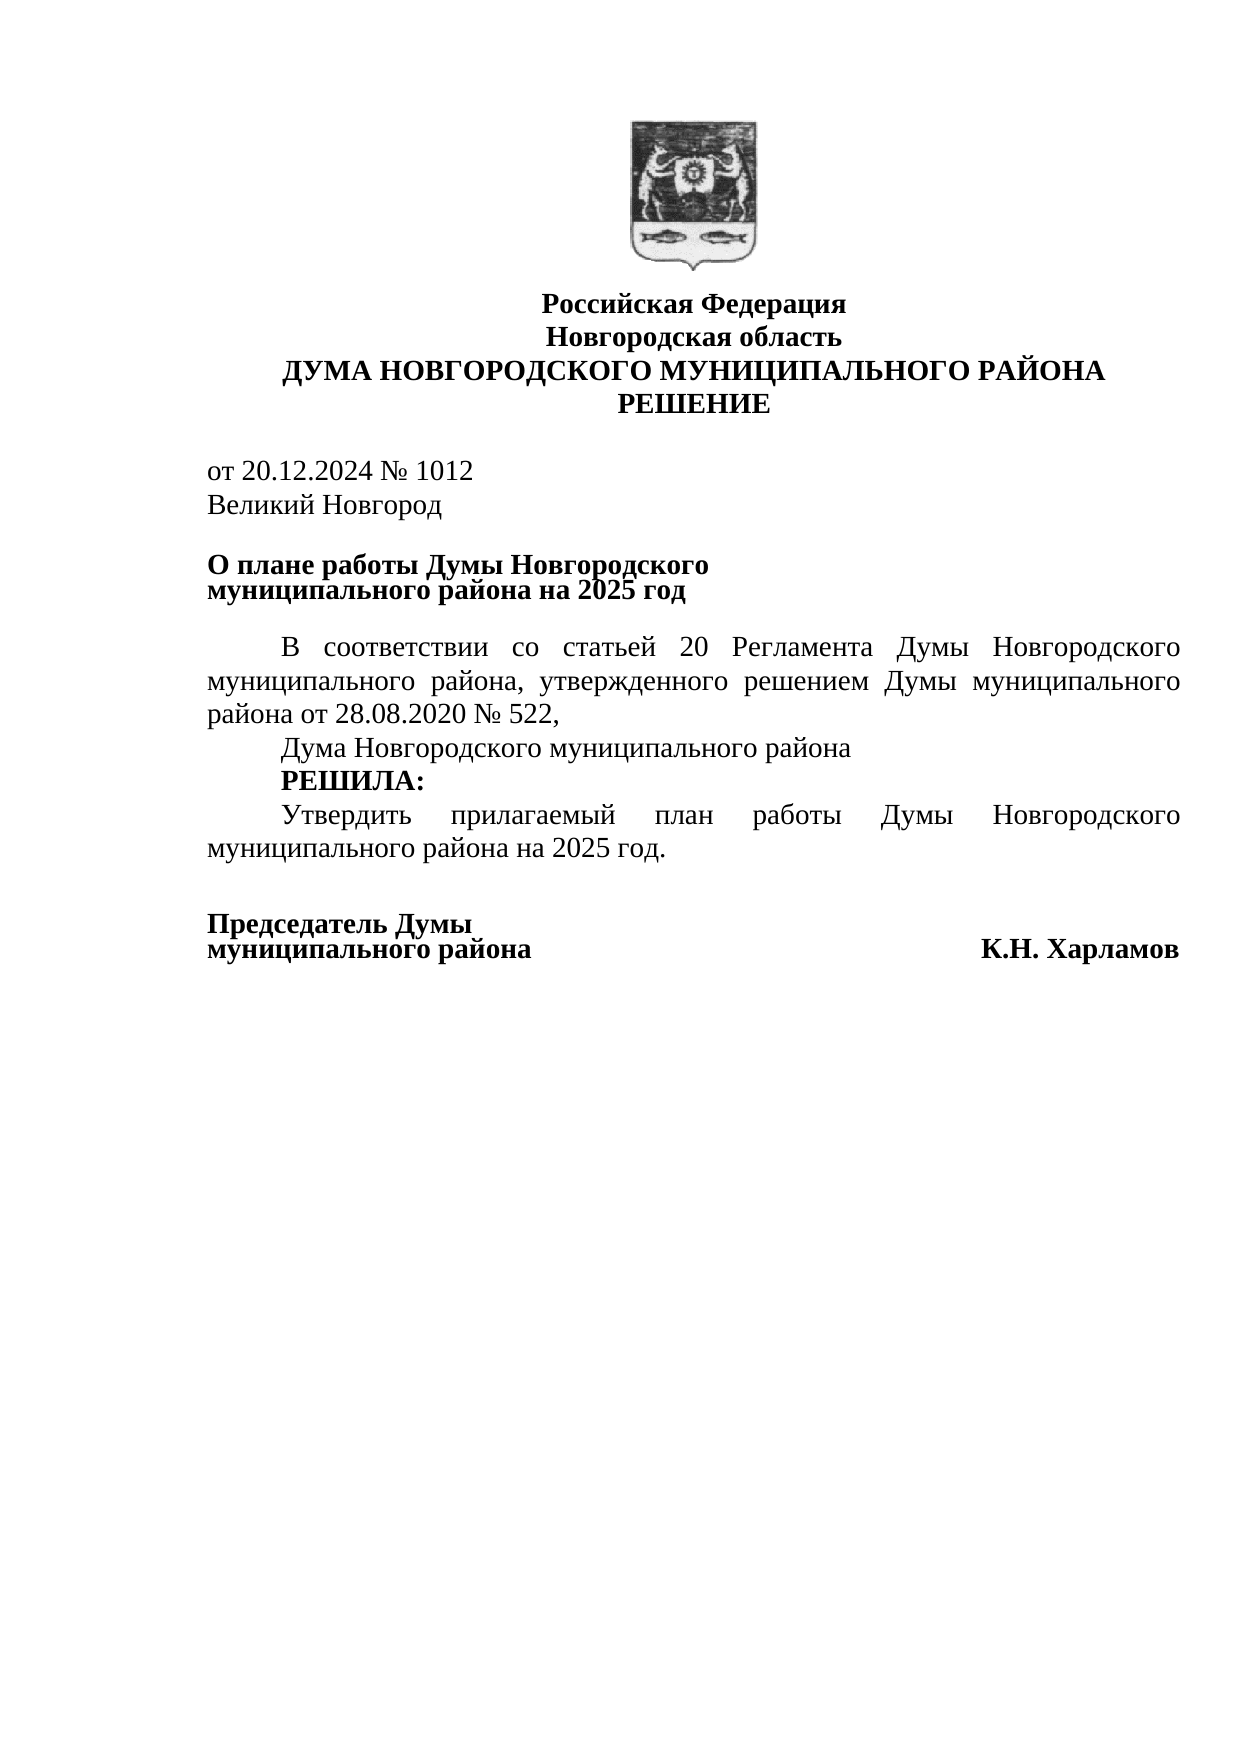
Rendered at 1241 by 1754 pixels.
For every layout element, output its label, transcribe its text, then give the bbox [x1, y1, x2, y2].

text Новгородская область [207, 319, 1181, 353]
text Российская Федерация [207, 286, 1181, 319]
picture [630, 120, 758, 271]
text РЕШЕНИЕ [207, 386, 1181, 420]
text от 20.12.2024 № 1012 [207, 453, 1181, 487]
text Утвердить прилагаемый план работы Думы Новгородского муниципального района на 2025 год. [207, 797, 1181, 864]
text муниципального района К.Н. Харламов [207, 939, 1181, 964]
text РЕШИЛА: [207, 763, 1181, 797]
text Председатель Думы [207, 914, 402, 939]
text О плане работы Думы Новгородского [207, 554, 1181, 579]
text ДУМА НОВГОРОДСКОГО МУНИЦИПАЛЬНОГО РАЙОНА [207, 353, 1181, 386]
text Великий Новгород [207, 487, 1181, 521]
text муниципального района на 2025 год [207, 579, 1181, 604]
text В соответствии со статьей 20 Регламента Думы Новгородского муниципального района, утвержденного решением Думы муниципального района от 28.08.2020 № 522, [207, 629, 1181, 730]
text Председатель Думы [412, 914, 1181, 939]
text Дума Новгородского муниципального района [207, 730, 1181, 763]
